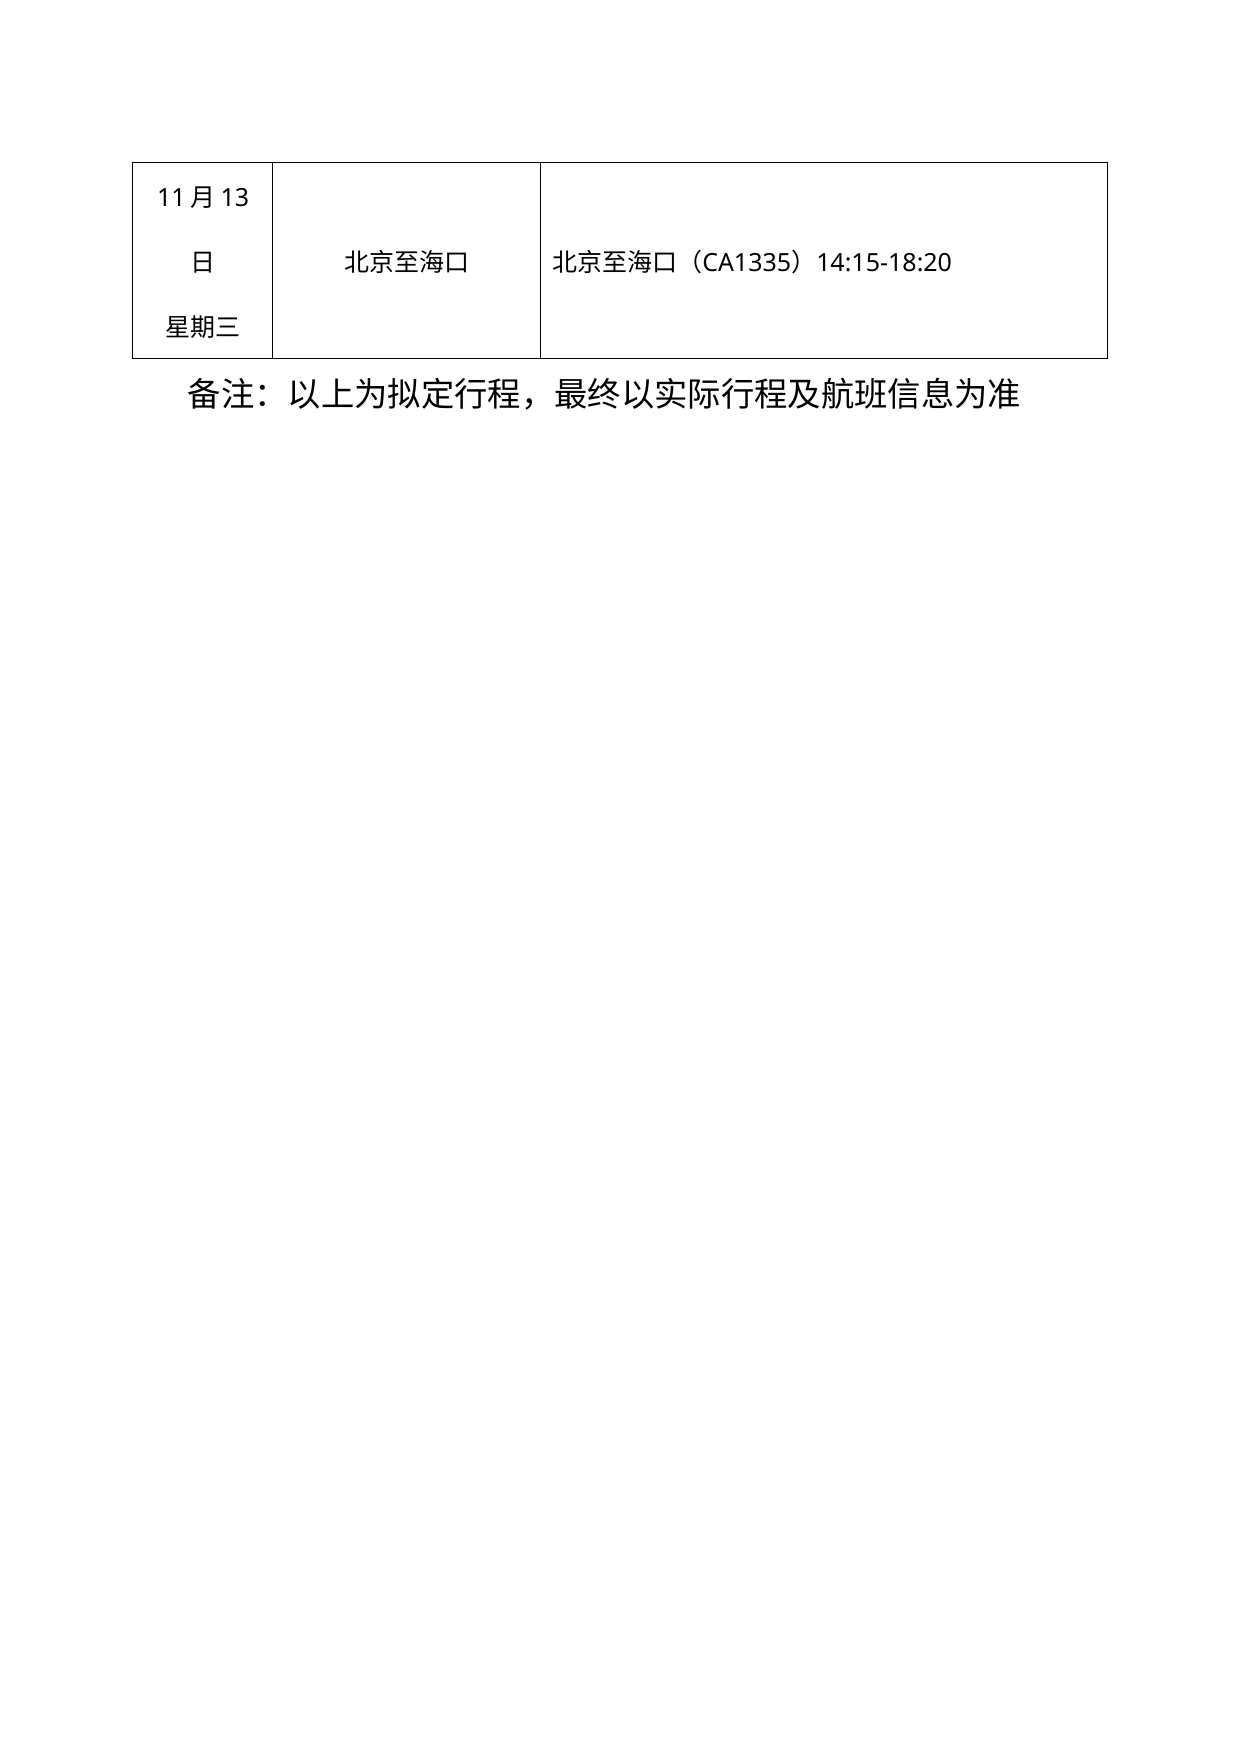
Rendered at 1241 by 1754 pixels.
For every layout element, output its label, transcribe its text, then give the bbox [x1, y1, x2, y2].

table_cell 第十天 11月13日 星期三 [133, 163, 272, 358]
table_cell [541, 163, 1107, 358]
text 备注：以上为拟定行程，最终以实际行程及航班信息为准 [187, 359, 1053, 424]
table_cell 北京入境 北京至海口 [273, 163, 540, 358]
